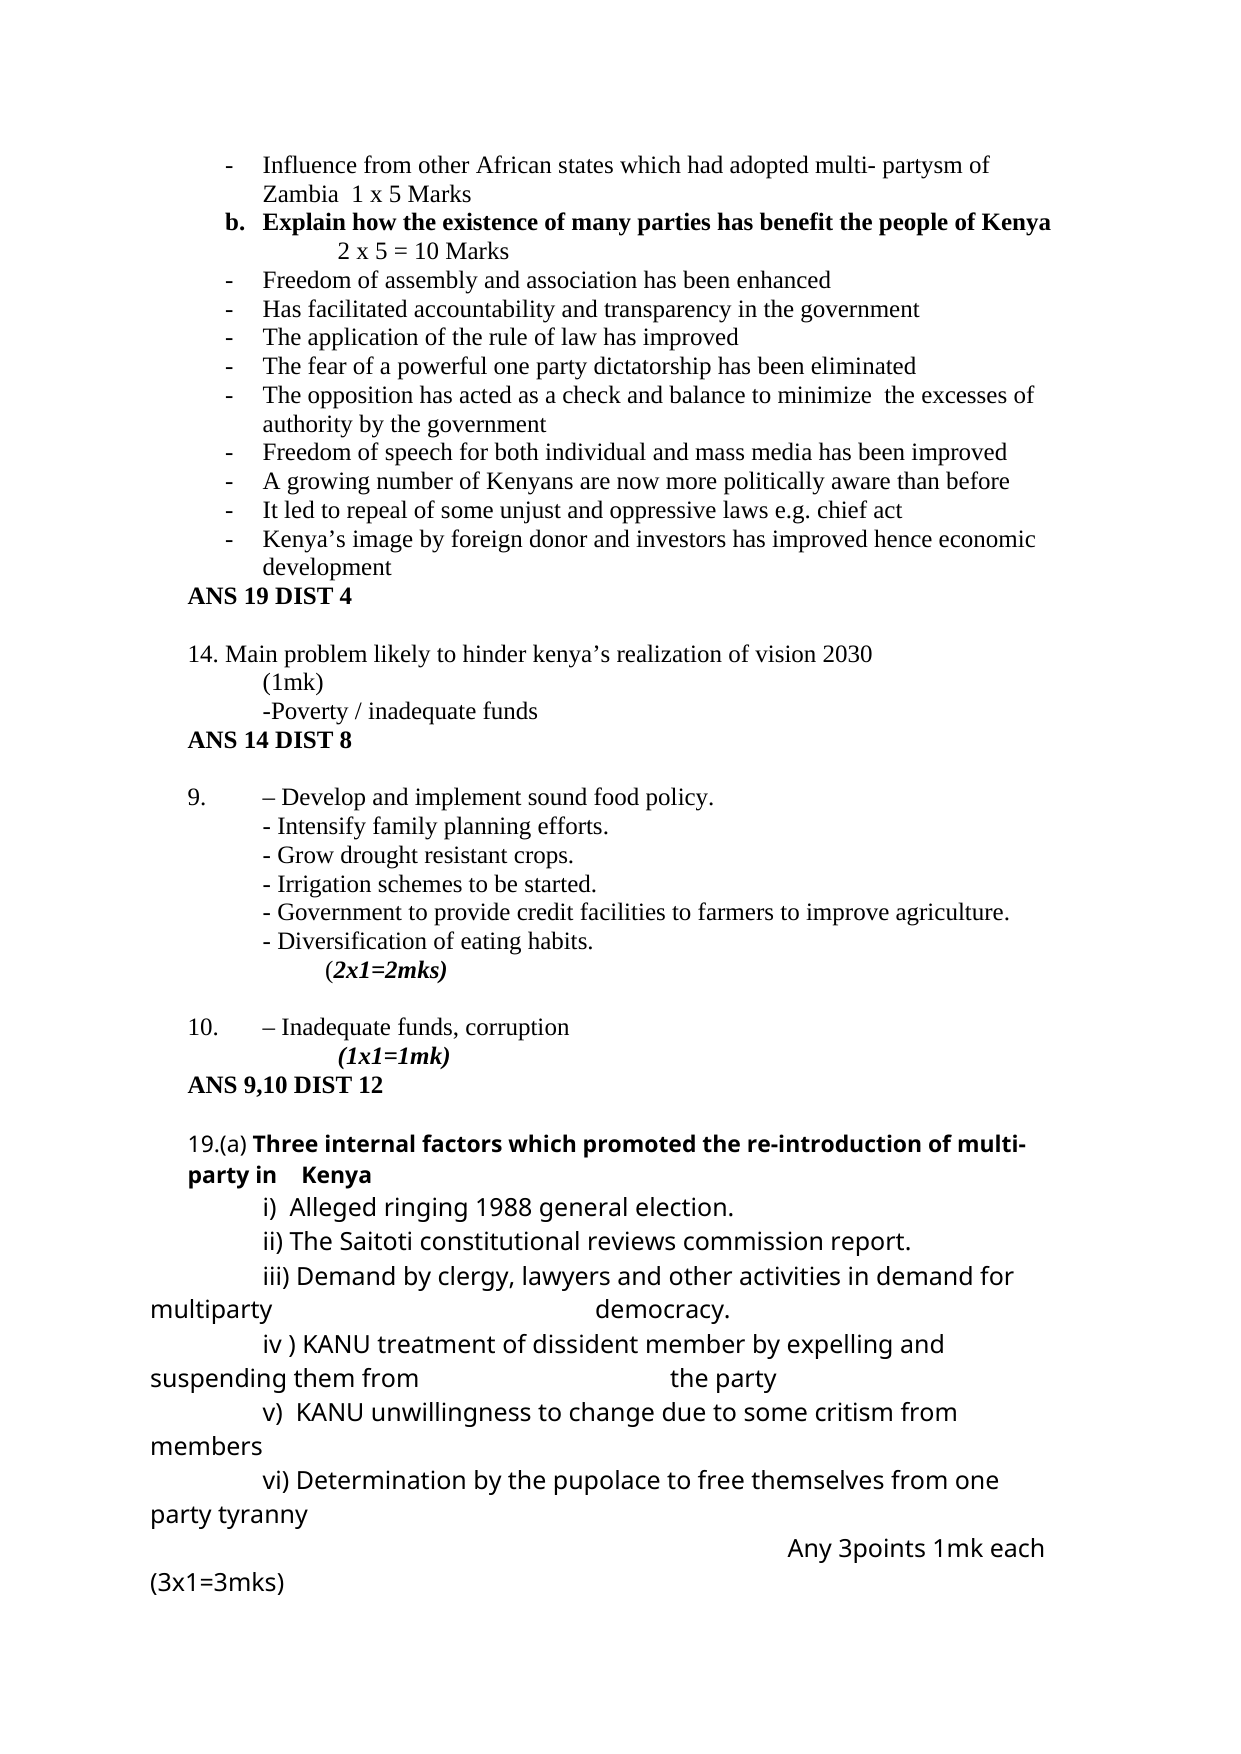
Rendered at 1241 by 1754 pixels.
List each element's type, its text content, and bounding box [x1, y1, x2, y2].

text iv ) KANU treatment of dissident member by expelling and suspending them from the party [141, 1326, 1053, 1394]
text Any 3points 1mk each (3x1=3mks) [141, 1531, 1053, 1599]
text b. Explain how the existence of many parties has benefit the people of Kenya 2 x 5 = 10 Marks [225, 207, 1053, 265]
text 14. Main problem likely to hinder kenya’s realization of vision 2030 (1mk) [187, 639, 1053, 696]
list The opposition has acted as a check and balance to minimize the excesses of authority by the government [225, 380, 1053, 437]
list Kenya’s image by foreign donor and investors has improved hence economic development [225, 524, 1053, 581]
list A growing number of Kenyans are now more politically aware than before [225, 466, 1053, 495]
text - Intensify family planning efforts. [187, 811, 1053, 840]
text - Government to provide credit facilities to farmers to improve agriculture. [187, 897, 1053, 926]
list 19.(a) Three internal factors which promoted the re-introduction of multi-party in Kenya [187, 1127, 1053, 1190]
text ii) The Saitoti constitutional reviews commission report. [141, 1224, 1053, 1258]
list Freedom of speech for both individual and mass media has been improved [225, 437, 1053, 466]
text ANS 19 DIST 4 [187, 581, 1053, 610]
text -Poverty / inadequate funds [187, 696, 1053, 725]
list Has facilitated accountability and transparency in the government [225, 294, 1053, 322]
text 9. – Develop and implement sound food policy. [187, 782, 1053, 811]
list Freedom of assembly and association has been enhanced [225, 265, 1053, 294]
text i) Alleged ringing 1988 general election. [141, 1190, 1053, 1224]
text - Irrigation schemes to be started. [187, 869, 1053, 897]
text - Diversification of eating habits. (2x1=2mks) [187, 926, 1053, 984]
text iii) Demand by clergy, lawyers and other activities in demand for multiparty democracy. [141, 1258, 1053, 1326]
text 10. – Inadequate funds, corruption (1x1=1mk) [187, 1012, 1053, 1070]
list Influence from other African states which had adopted multi- partysm of Zambia 1 x 5 Marks [225, 150, 1053, 207]
list It led to repeal of some unjust and oppressive laws e.g. chief act [225, 495, 1053, 524]
text vi) Determination by the pupolace to free themselves from one party tyranny [141, 1462, 1053, 1531]
text ANS 14 DIST 8 [187, 725, 1053, 754]
text ANS 9,10 DIST 12 [187, 1070, 1053, 1099]
text v) KANU unwillingness to change due to some critism from members [141, 1394, 1053, 1462]
text - Grow drought resistant crops. [187, 840, 1053, 869]
list The application of the rule of law has improved [225, 322, 1053, 351]
list The fear of a powerful one party dictatorship has been eliminated [225, 351, 1053, 380]
